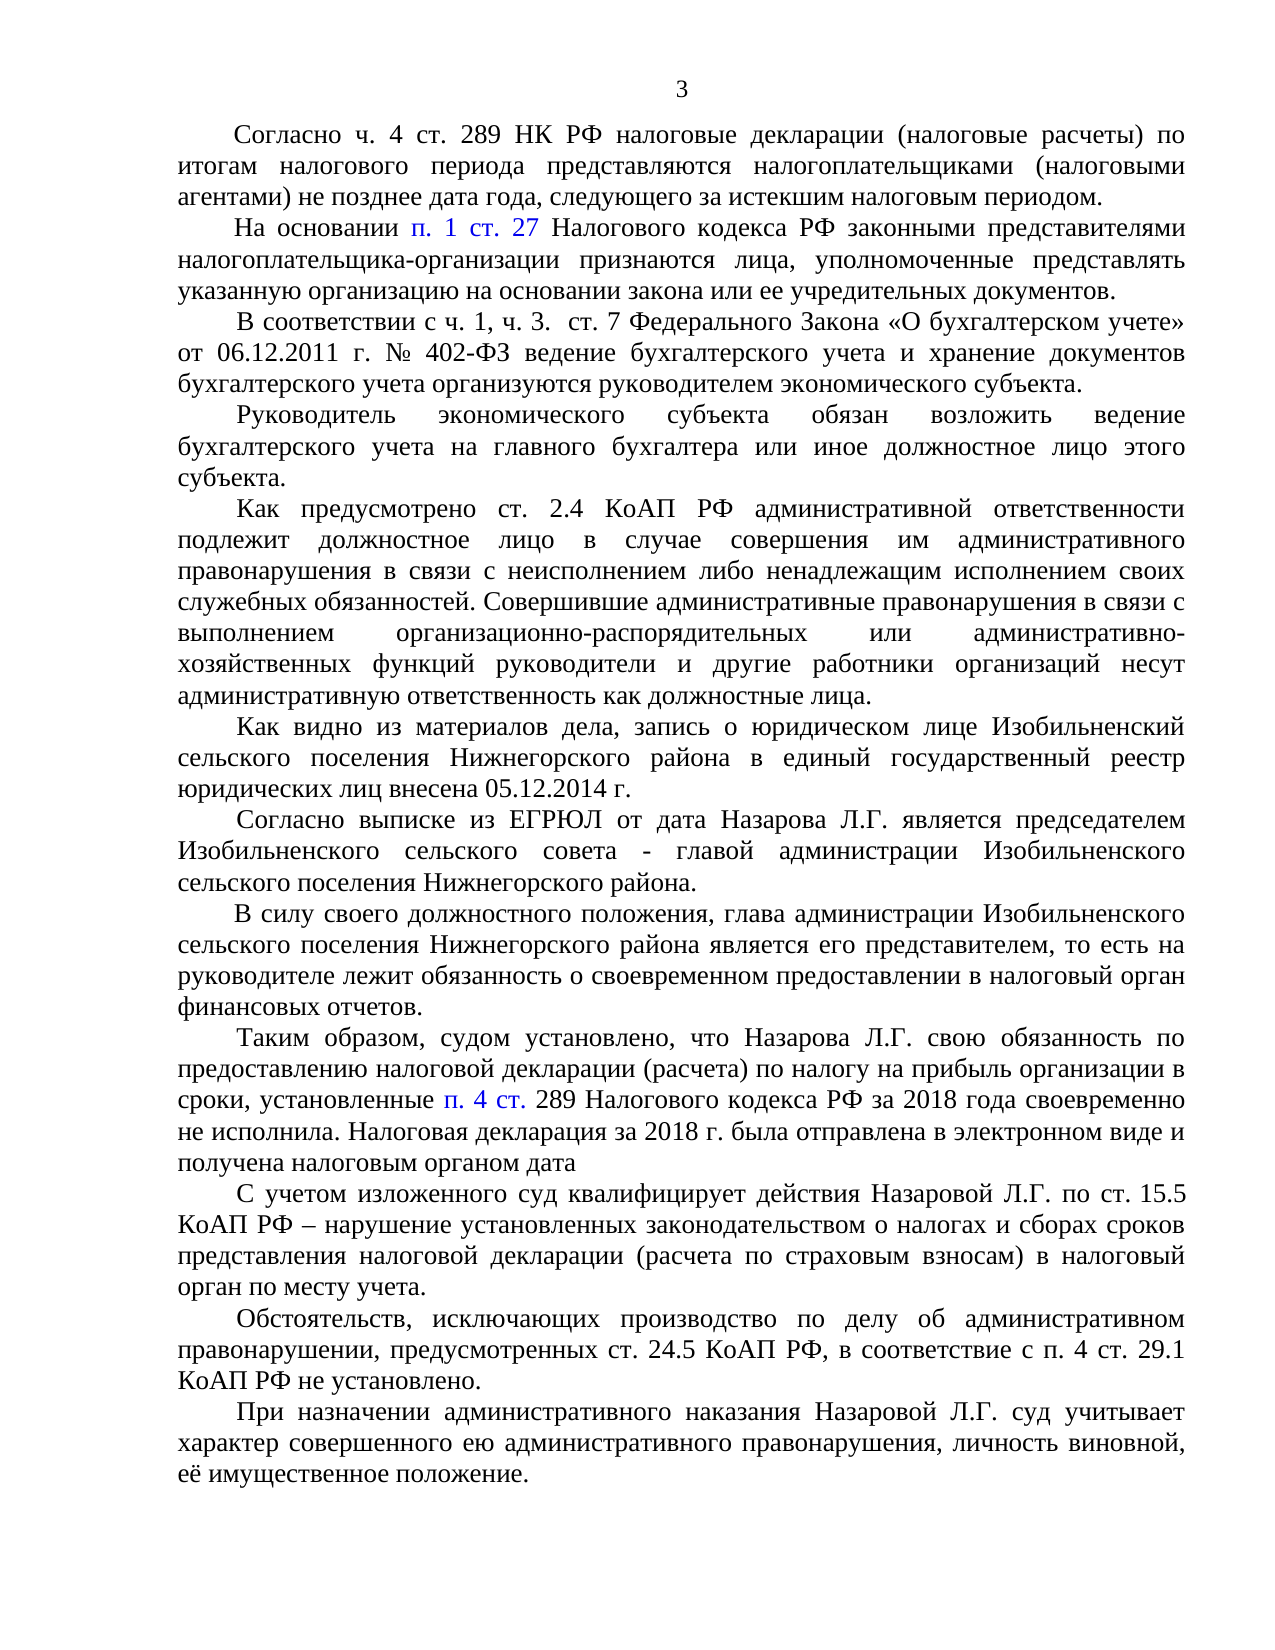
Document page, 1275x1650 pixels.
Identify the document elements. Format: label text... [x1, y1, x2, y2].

text В соответствии с ч. 1, ч. 3. ст. 7 Федерального Закона «О бухгалтерском учете» от 06.12.2011 г. № 402-ФЗ ведение бухгалтерского учета и хранение документов бухгалтерского учета организуются руководителем экономического субъекта. [177, 305, 1186, 398]
text Руководитель экономического субъекта обязан возложить ведение бухгалтерского учета на главного бухгалтера или иное должностное лицо этого субъекта. [177, 398, 1186, 492]
text Согласно выписке из ЕГРЮЛ от дата Назарова Л.Г. является председателем Изобильненского сельского совета - главой администрации Изобильненского сельского поселения Нижнегорского района. [177, 803, 1186, 897]
text При назначении административного наказания Назаровой Л.Г. суд учитывает характер совершенного ею административного правонарушения, личность виновной, её имущественное положение. [177, 1395, 1186, 1488]
text Как предусмотрено ст. 2.4 КоАП РФ административной ответственности подлежит должностное лицо в случае совершения им административного правонарушения в связи с неисполнением либо ненадлежащим исполнением своих служебных обязанностей. Совершившие административные правонарушения в связи с выполнением организационно-распорядительных или административно-хозяйственных функций руководители и другие работники организаций несут административную ответственность как должностные лица. [177, 492, 1186, 710]
text Как видно из материалов дела, запись о юридическом лице Изобильненский сельского поселения Нижнегорского района в единый государственный реестр юридических лиц внесена 05.12.2014 г. [177, 710, 1186, 803]
text Обстоятельств, исключающих производство по делу об административном правонарушении, предусмотренных ст. 24.5 КоАП РФ, в соответствие с п. 4 ст. 29.1 КоАП РФ не установлено. [177, 1302, 1186, 1395]
text В силу своего должностного положения, глава администрации Изобильненского сельского поселения Нижнегорского района является его представителем, то есть на руководителе лежит обязанность о своевременном предоставлении в налоговый орган финансовых отчетов. [177, 897, 1186, 1021]
text Согласно ч. 4 ст. 289 НК РФ налоговые декларации (налоговые расчеты) по итогам налогового периода представляются налогоплательщиками (налоговыми агентами) не позднее дата года, следующего за истекшим налоговым периодом. [177, 118, 1186, 212]
text С учетом изложенного суд квалифицирует действия Назаровой Л.Г. по ст. 15.5 КоАП РФ – нарушение установленных законодательством о налогах и сборах сроков представления налоговой декларации (расчета по страховым взносам) в налоговый орган по месту учета. [177, 1177, 1186, 1302]
text Таким образом, судом установлено, что Назарова Л.Г. свою обязанность по предоставлению налоговой декларации (расчета) по налогу на прибыль организации в сроки, установленные п. 4 ст. 289 Налогового кодекса РФ за 2018 года своевременно не исполнила. Налоговая декларация за 2018 г. была отправлена в электронном виде и получена налоговым органом дата [177, 1021, 1186, 1177]
text На основании п. 1 ст. 27 Налогового кодекса РФ законными представителями налогоплательщика-организации признаются лица, уполномоченные представлять указанную организацию на основании закона или ее учредительных документов. [177, 212, 1186, 305]
